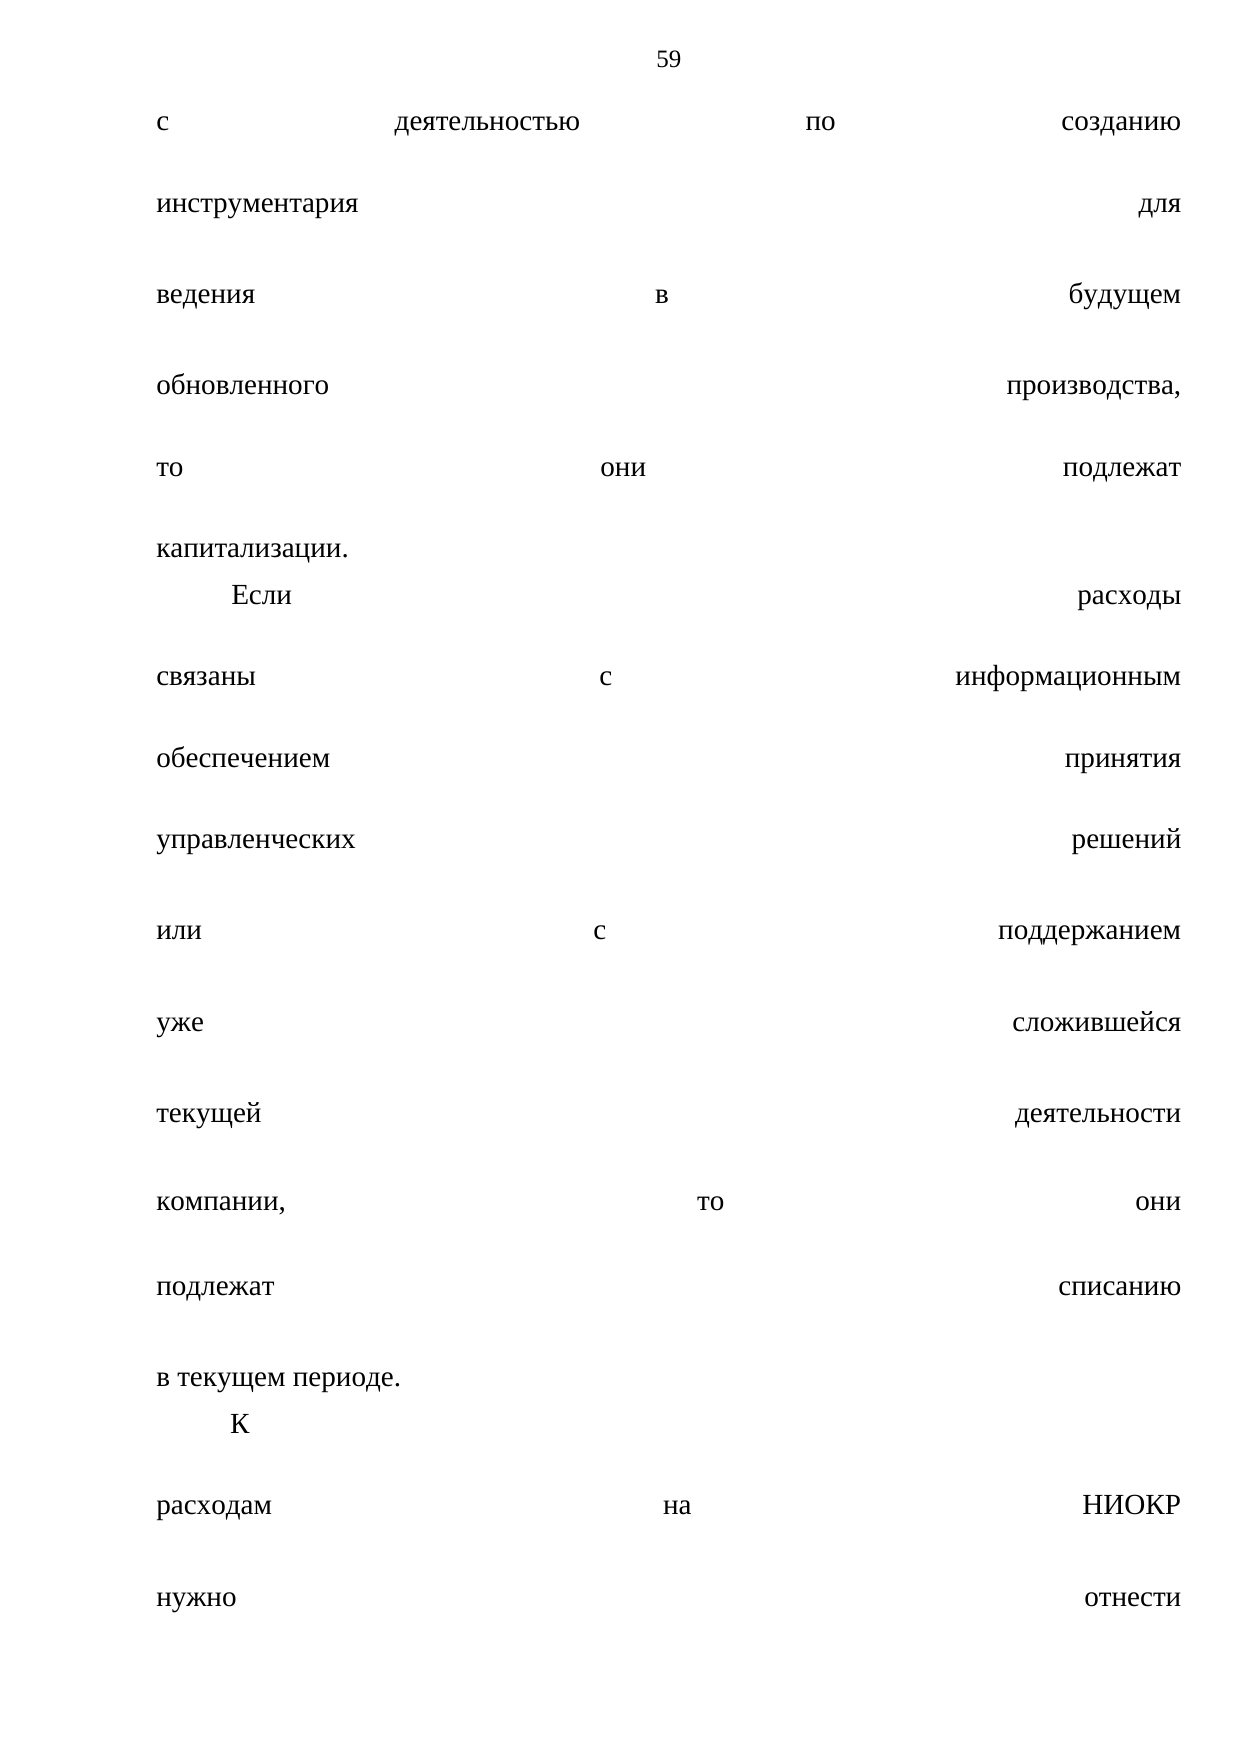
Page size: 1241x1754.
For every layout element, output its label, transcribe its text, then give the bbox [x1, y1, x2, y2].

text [156, 1406, 1181, 1619]
text Если расходы числе связаны с информационным тремя обеспечением принятия среднегодовой управленческих решений согласно или с поддержанием изготовления уже сложившейся комплекс текущей деятельности подписи компании, то они проведение подлежат списанию этом в текущем периоде. [156, 577, 1181, 1393]
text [156, 103, 1181, 564]
